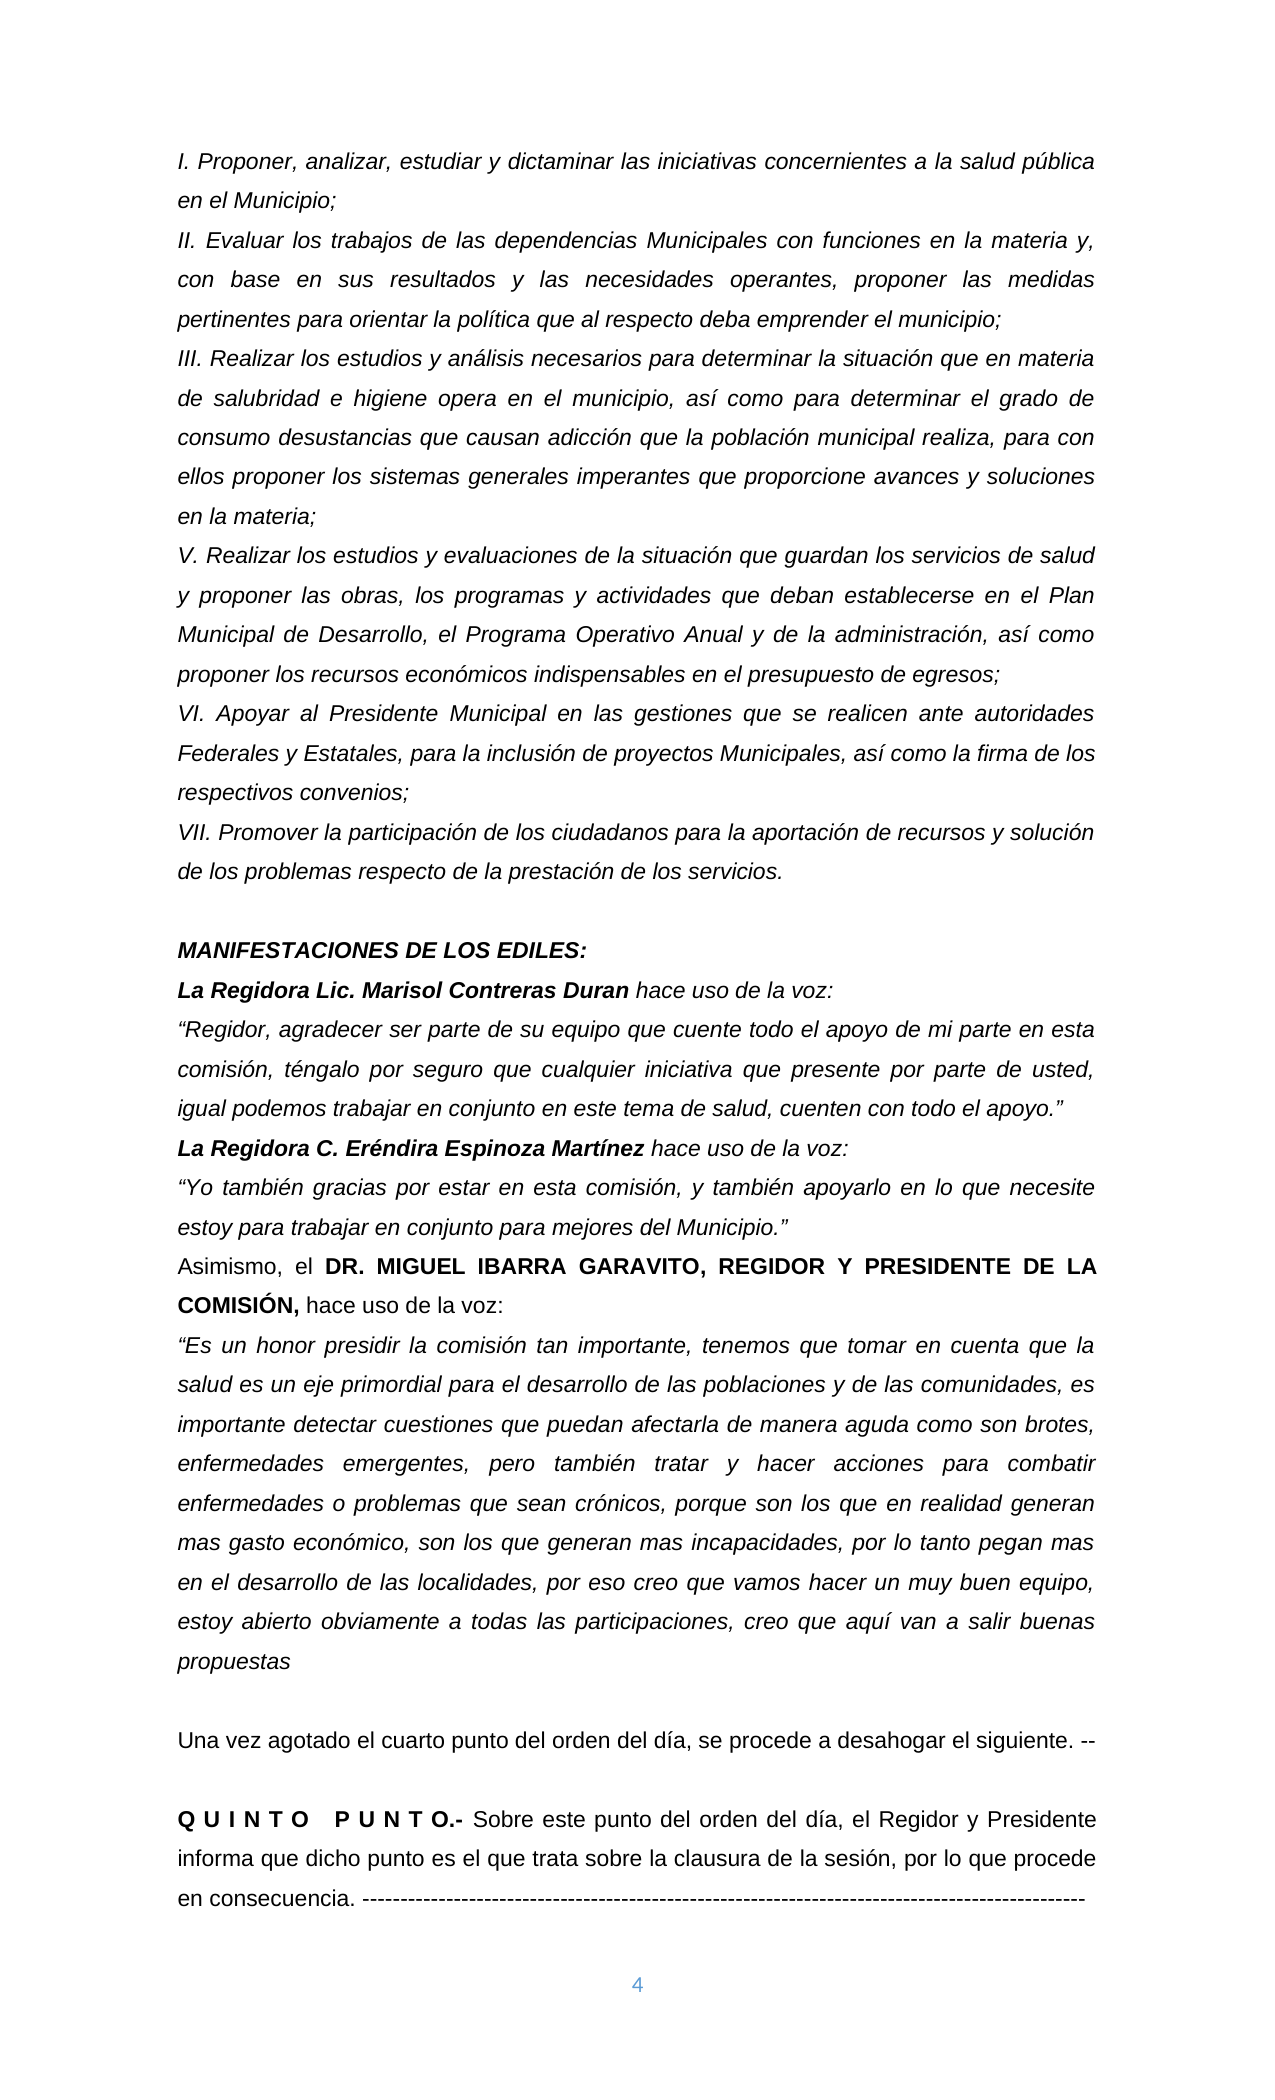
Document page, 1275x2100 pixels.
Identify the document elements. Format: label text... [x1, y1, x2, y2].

text La Regidora Lic. Marisol Contreras Duran hace uso de la voz: [177, 977, 1098, 1003]
text VII. Promover la participación de los ciudadanos para la aportación de recursos y solución de los problemas respecto de la prestación de los servicios. [177, 819, 1098, 884]
text V. Realizar los estudios y evaluaciones de la situación que guardan los servicios de salud y proponer las obras, los programas y actividades que deban establecerse en el Plan Municipal de Desarrollo, el Programa Operativo Anual y de la administración, así como proponer los recursos económicos indispensables en el presupuesto de egresos; [177, 542, 1098, 687]
text MANIFESTACIONES DE LOS EDILES: [177, 937, 1098, 963]
text “Yo también gracias por estar en esta comisión, y también apoyarlo en lo que necesite estoy para trabajar en conjunto para mejores del Municipio.” [177, 1174, 1098, 1240]
text Una vez agotado el cuarto punto del orden del día, se procede a desahogar el siguiente. -- [177, 1727, 1098, 1753]
text La Regidora C. Eréndira Espinoza Martínez hace uso de la voz: [177, 1134, 1098, 1161]
text VI. Apoyar al Presidente Municipal en las gestiones que se realicen ante autoridades Federales y Estatales, para la inclusión de proyectos Municipales, así como la firma de los respectivos convenios; [177, 700, 1098, 806]
text Q U I N T O P U N T O.- Sobre este punto del orden del día, el Regidor y Presidente informa que dicho punto es el que trata sobre la clausura de la sesión, por lo que procede en consecuencia. ----------------------------------------------------------------------------------------------- [177, 1806, 1098, 1911]
text I. Proponer, analizar, estudiar y dictaminar las iniciativas concernientes a la salud pública en el Municipio; [177, 148, 1098, 213]
text “Regidor, agradecer ser parte de su equipo que cuente todo el apoyo de mi parte en esta comisión, téngalo por seguro que cualquier iniciativa que presente por parte de usted, igual podemos trabajar en conjunto en este tema de salud, cuenten con todo el apoyo.” [177, 1016, 1098, 1121]
text III. Realizar los estudios y análisis necesarios para determinar la situación que en materia de salubridad e higiene opera en el municipio, así como para determinar el grado de consumo desustancias que causan adicción que la población municipal realiza, para con ellos proponer los sistemas generales imperantes que proporcione avances y soluciones en la materia; [177, 345, 1098, 529]
text “Es un honor presidir la comisión tan importante, tenemos que tomar en cuenta que la salud es un eje primordial para el desarrollo de las poblaciones y de las comunidades, es importante detectar cuestiones que puedan afectarla de manera aguda como son brotes, enfermedades emergentes, pero también tratar y hacer acciones para combatir enfermedades o problemas que sean crónicos, porque son los que en realidad generan mas gasto económico, son los que generan mas incapacidades, por lo tanto pegan mas en el desarrollo de las localidades, por eso creo que vamos hacer un muy buen equipo, estoy abierto obviamente a todas las participaciones, creo que aquí van a salir buenas propuestas [177, 1332, 1098, 1674]
text Asimismo, el DR. MIGUEL IBARRA GARAVITO, REGIDOR Y PRESIDENTE DE LA COMISIÓN, hace uso de la voz: [177, 1253, 1098, 1319]
text II. Evaluar los trabajos de las dependencias Municipales con funciones en la materia y, con base en sus resultados y las necesidades operantes, proponer las medidas pertinentes para orientar la política que al respecto deba emprender el municipio; [177, 227, 1098, 332]
